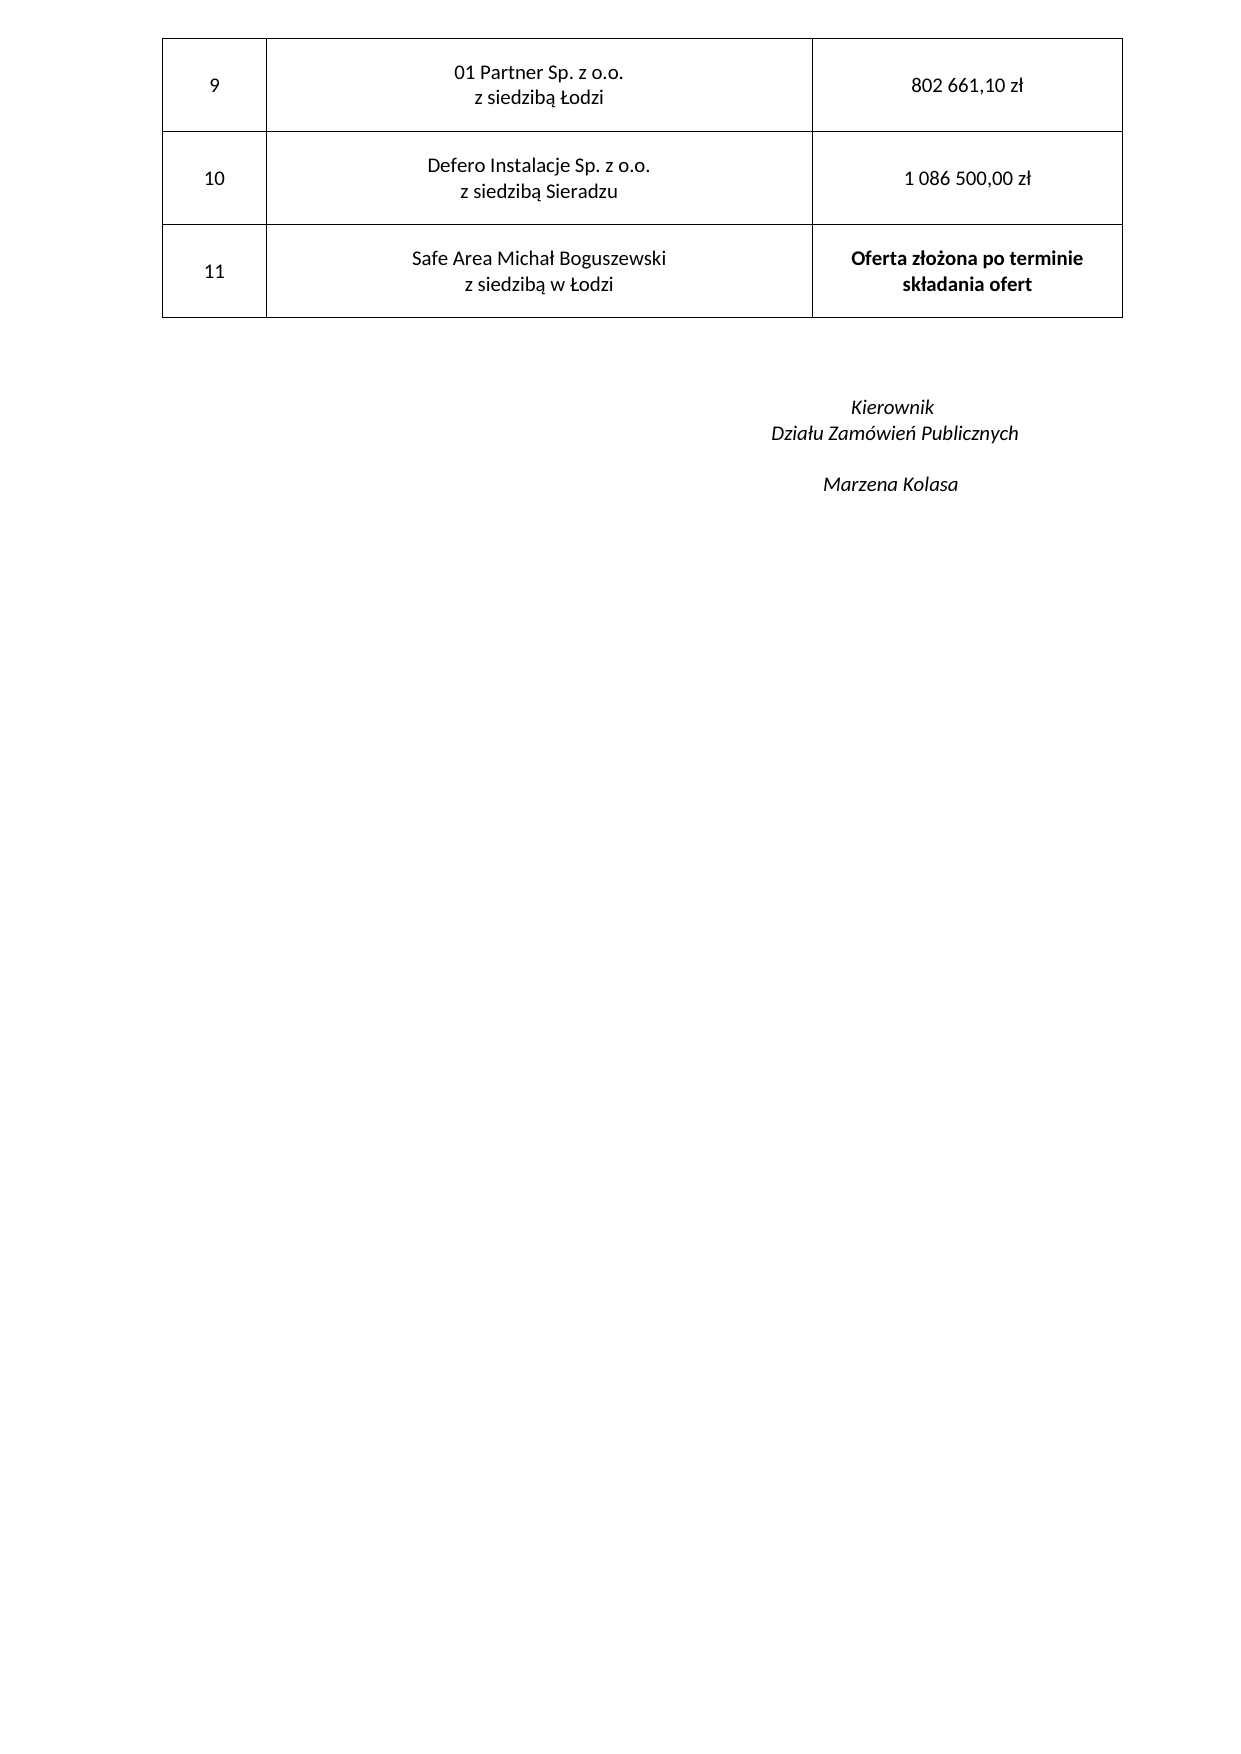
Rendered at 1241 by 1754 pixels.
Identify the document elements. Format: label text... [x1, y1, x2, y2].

table_cell Defero Instalacje Sp. z o.o. z siedzibą Sieradzu [267, 132, 812, 224]
text Marzena Kolasa [752, 471, 1093, 496]
table_cell 10 [163, 132, 266, 224]
table_cell Oferta złożona po terminie składania ofert [813, 225, 1122, 317]
text Kierownik [752, 394, 1093, 420]
table_cell 11 [163, 225, 266, 317]
table_cell 01 Partner Sp. z o.o. z siedzibą Łodzi [267, 39, 812, 131]
table_cell 1 086 500,00 zł [813, 132, 1122, 224]
table_cell 9 [163, 39, 266, 131]
table_cell 802 661,10 zł [813, 39, 1122, 131]
table_cell Safe Area Michał Boguszewski z siedzibą w Łodzi [267, 225, 812, 317]
text Działu Zamówień Publicznych [752, 420, 1093, 445]
